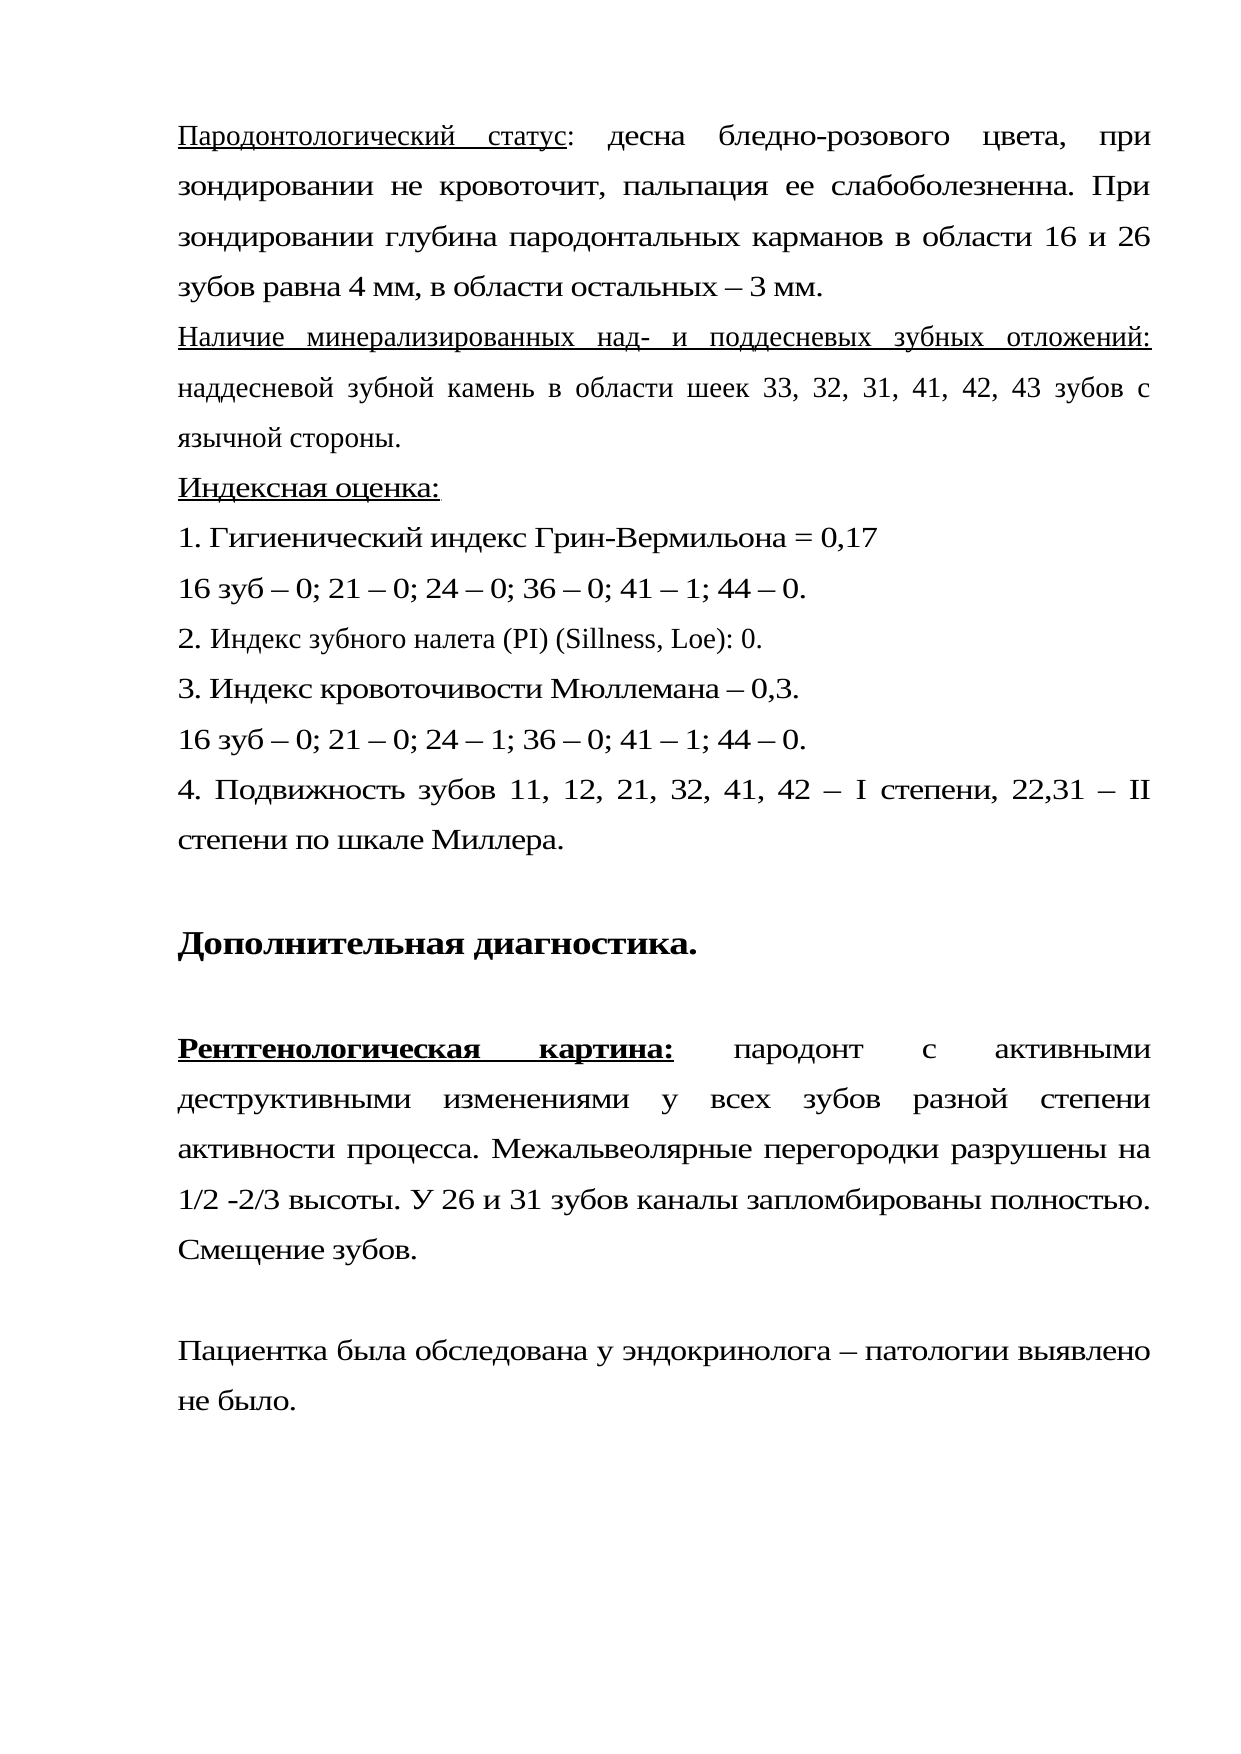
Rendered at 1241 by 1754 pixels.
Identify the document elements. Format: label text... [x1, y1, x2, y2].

text Наличие минерализированных над- и поддесневых зубных отложений: наддесневой зубной камень в области шеек 33, 32, 31, 41, 42, 43 зубов с язычной стороны. [177, 349, 1152, 453]
text 1. Гигиенический индекс Грин-Вермильона = 0,17 [177, 521, 1152, 554]
text Пациентка была обследована у эндокринолога – патологии выявлено не было. [177, 1333, 1152, 1417]
text 3. Индекс кровоточивости Мюллемана – 0,3. [177, 672, 1152, 705]
text 16 зуб – 0; 21 – 0; 24 – 0; 36 – 0; 41 – 1; 44 – 0. [177, 571, 1152, 604]
text Дополнительная диагностика. [177, 923, 1152, 961]
text 2. Индекс зубного налета (PI) (Sillness, Loe): 0. [177, 621, 1152, 655]
text Индексная оценка: [177, 470, 1152, 504]
text Пародонтологический статус: десна бледно-розового цвета, при зондировании не кровоточит, пальпация ее слабоболезненна. При зондировании глубина пародонтальных карманов в области 16 и 26 зубов равна 4 мм, в области остальных – 3 мм. [177, 118, 1152, 303]
text 4. Подвижность зубов 11, 12, 21, 32, 41, 42 – I степени, 22,31 – II степени по шкале Миллера. [177, 772, 1152, 856]
text Рентгенологическая картина: пародонт с активными деструктивными изменениями у всех зубов разной степени активности процесса. Межальвеолярные перегородки разрушены на 1/2 -2/3 высоты. У 26 и 31 зубов каналы запломбированы полностью. Смещение зубов. [177, 1031, 1152, 1266]
text Наличие минерализированных над- и поддесневых зубных отложений: наддесневой зубной камень в области шеек 33, 32, 31, 41, 42, 43 зубов с язычной стороны. [177, 319, 1152, 348]
text 16 зуб – 0; 21 – 0; 24 – 1; 36 – 0; 41 – 1; 44 – 0. [177, 722, 1152, 755]
